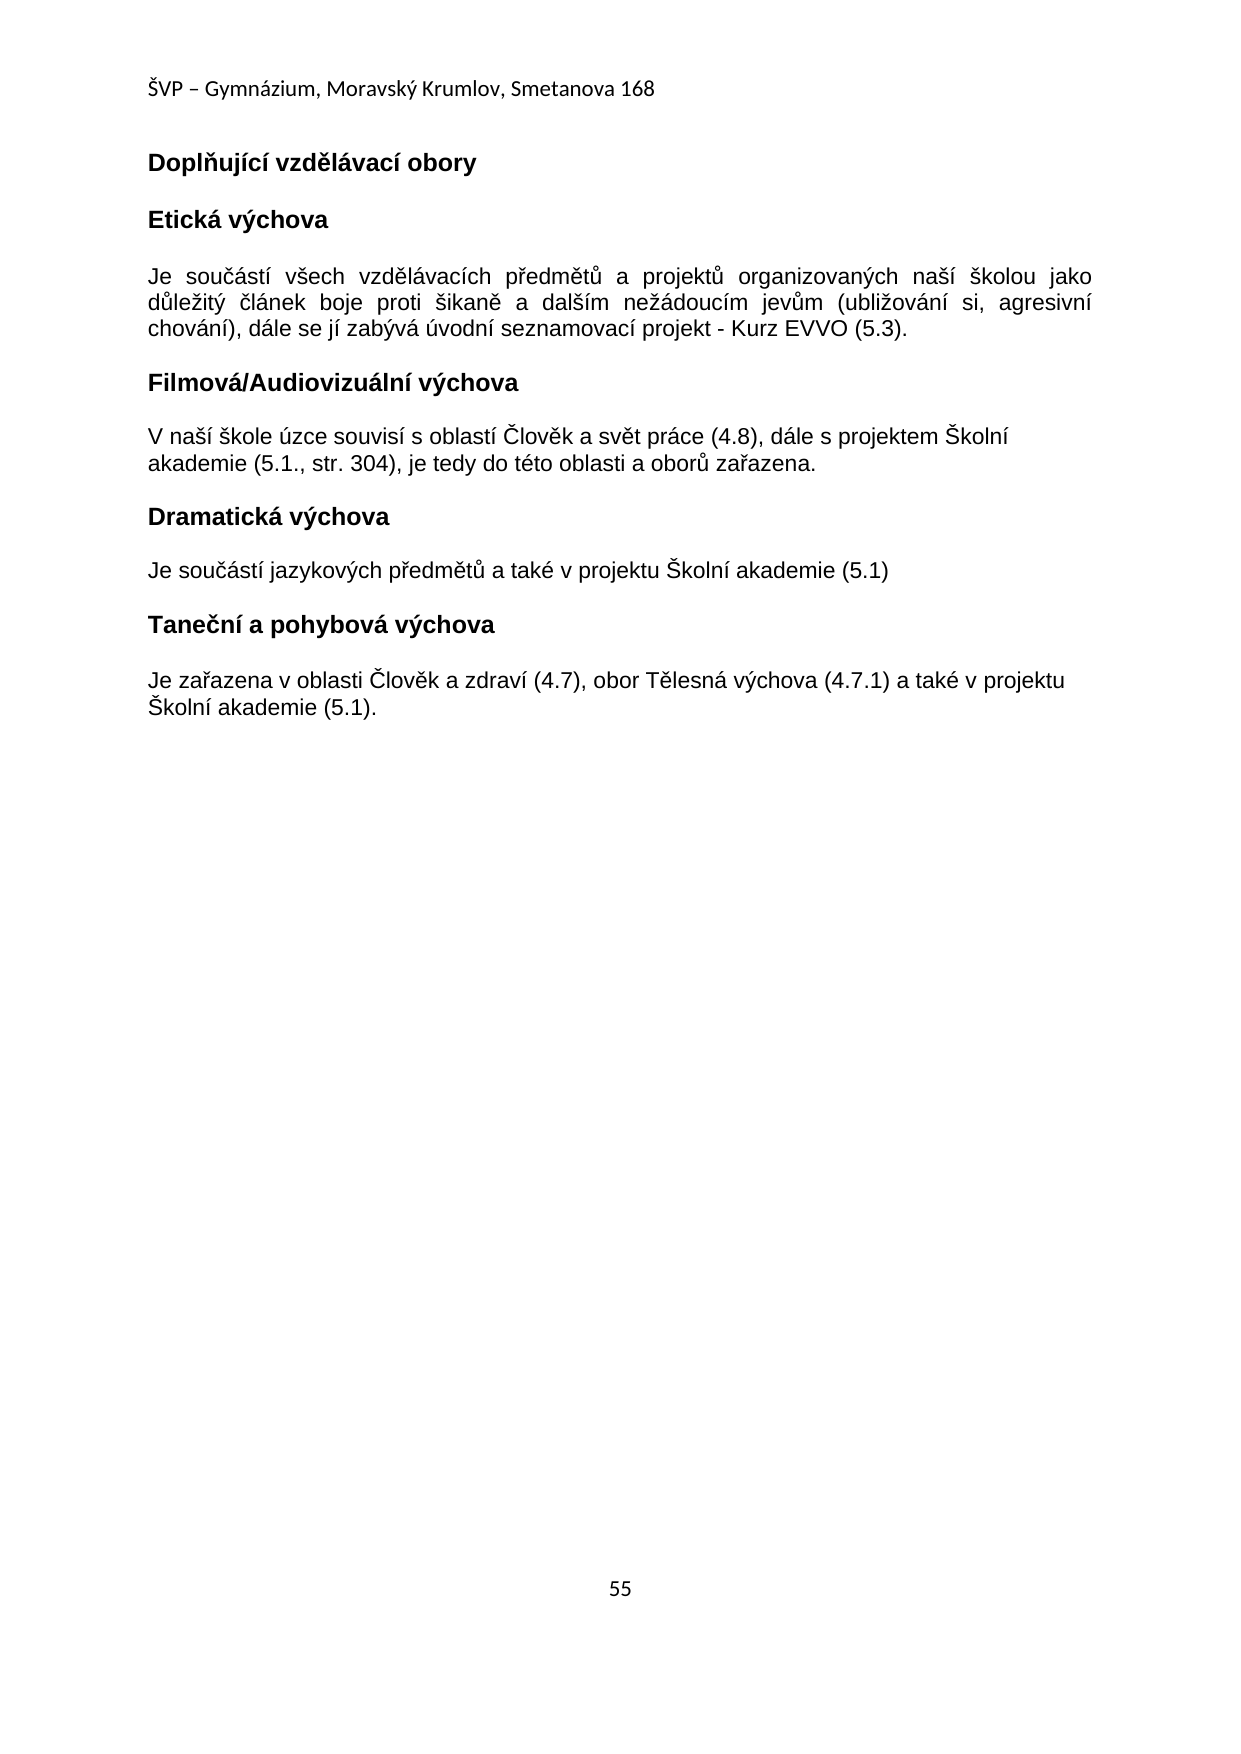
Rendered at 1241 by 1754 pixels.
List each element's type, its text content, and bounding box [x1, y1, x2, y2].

text Taneční a pohybová výchova [148, 610, 1093, 639]
text Doplňující vzdělávací obory [148, 148, 1093, 176]
text Dramatická výchova [148, 502, 1093, 531]
text Filmová/Audiovizuální výchova [148, 368, 1093, 397]
text Etická výchova [148, 205, 1093, 234]
text Je zařazena v oblasti Člověk a zdraví (4.7), obor Tělesná výchova (4.7.1) a také v projektu Školní akademie (5.1). [148, 667, 1093, 720]
text V naší škole úzce souvisí s oblastí Člověk a svět práce (4.8), dále s projektem Školní akademie (5.1., str. 304), je tedy do této oblasti a oborů zařazena. [148, 423, 1093, 476]
text Je součástí jazykových předmětů a také v projektu Školní akademie (5.1) [148, 557, 1093, 584]
text Je součástí všech vzdělávacích předmětů a projektů organizovaných naší školou jako důležitý článek boje proti šikaně a dalším nežádoucím jevům (ubližování si, agresivní chování), dále se jí zabývá úvodní seznamovací projekt - Kurz EVVO (5.3). [148, 263, 1093, 342]
